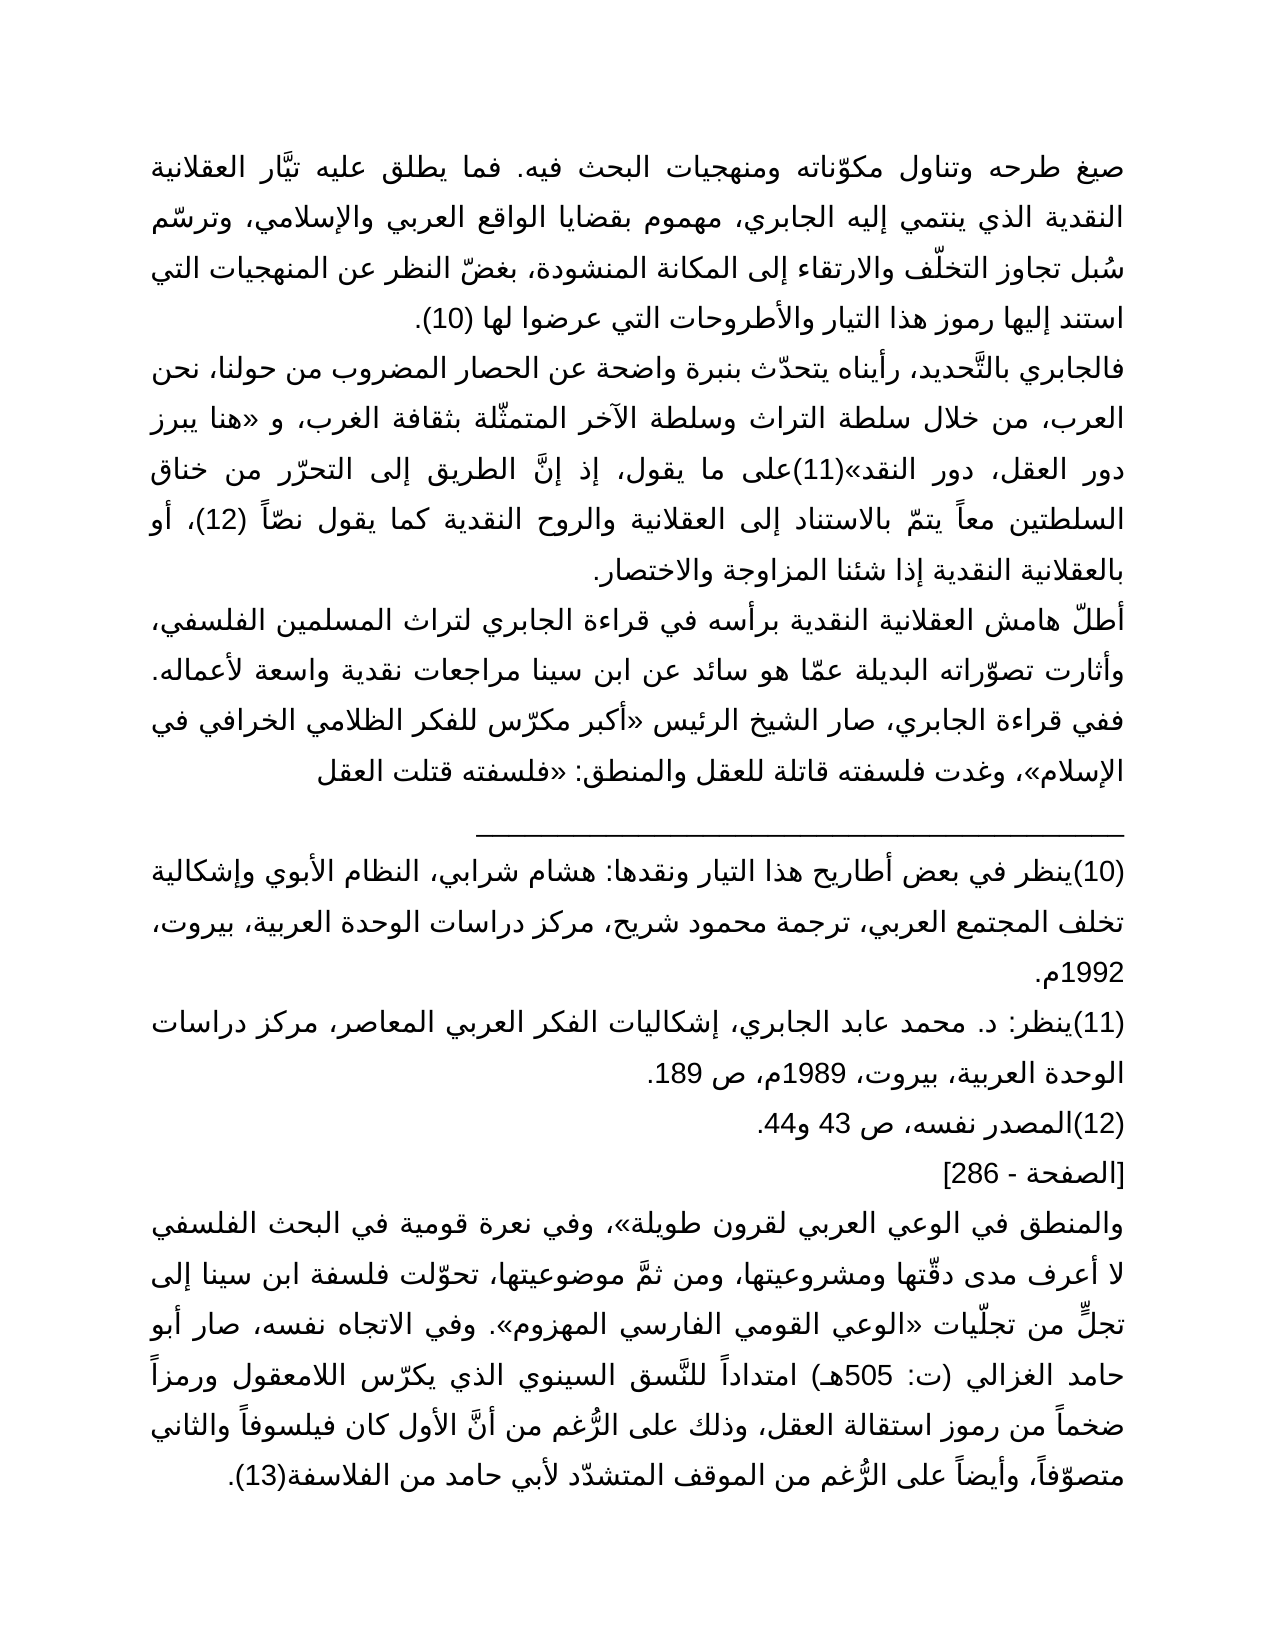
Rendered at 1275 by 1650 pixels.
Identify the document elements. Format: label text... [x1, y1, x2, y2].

text (12)المصدر نفسه، ص 43 و44. [150, 1106, 1125, 1139]
text (11)ينظر: د. محمد عابد الجابري، إشكاليات الفكر العربي المعاصر، مركز دراسات الوحدة العربية، بيروت، 1989م، ص 189. [150, 1005, 1125, 1089]
text فالجابري بالتَّحديد، رأيناه يتحدّث بنبرة واضحة عن الحصار المضروب من حولنا، نحن العرب، من خلال سلطة التراث وسلطة الآخر المتمثّلة بثقافة الغرب، و «هنا يبرز دور العقل، دور النقد»(11)على ما يقول، إذ إنَّ الطريق إلى التحرّر من خناق السلطتين معاً يتمّ بالاستناد إلى العقلانية والروح النقدية كما يقول نصّاً (12)، أو بالعقلانية النقدية إذا شئنا المزاوجة والاختصار. [150, 351, 1125, 586]
text والمنطق في الوعي العربي لقرون طويلة»، وفي نعرة قومية في البحث الفلسفي لا أعرف مدى دقّتها ومشروعيتها، ومن ثمَّ موضوعيتها، تحوّلت فلسفة ابن سينا إلى تجلٍّ من تجلّيات «الوعي القومي الفارسي المهزوم». وفي الاتجاه نفسه، صار أبو حامد الغزالي (ت: 505هـ) امتداداً للنَّسق السينوي الذي يكرّس اللامعقول ورمزاً ضخماً من رموز استقالة العقل، وذلك على الرُّغم من أنَّ الأول كان فيلسوفاً والثاني متصوّفاً، وأيضاً على الرُّغم من الموقف المتشدّد لأبي حامد من الفلاسفة(13). [150, 1207, 1125, 1492]
text [الصفحة - 286] [150, 1156, 1125, 1190]
text ________________________________________ [150, 804, 1125, 838]
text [150, 150, 1125, 334]
text أطلّ هامش العقلانية النقدية برأسه في قراءة الجابري لتراث المسلمين الفلسفي، وأثارت تصوّراته البديلة عمّا هو سائد عن ابن سينا مراجعات نقدية واسعة لأعماله. ففي قراءة الجابري، صار الشيخ الرئيس «أكبر مكرّس للفكر الظلامي الخرافي في الإسلام»، وغدت فلسفته قاتلة للعقل والمنطق: «فلسفته قتلت العقل [150, 603, 1125, 787]
text (10)ينظر في بعض أطاريح هذا التيار ونقدها: هشام شرابي، النظام الأبوي وإشكالية تخلف المجتمع العربي، ترجمة محمود شريح، مركز دراسات الوحدة العربية، بيروت، 1992م. [150, 854, 1125, 988]
